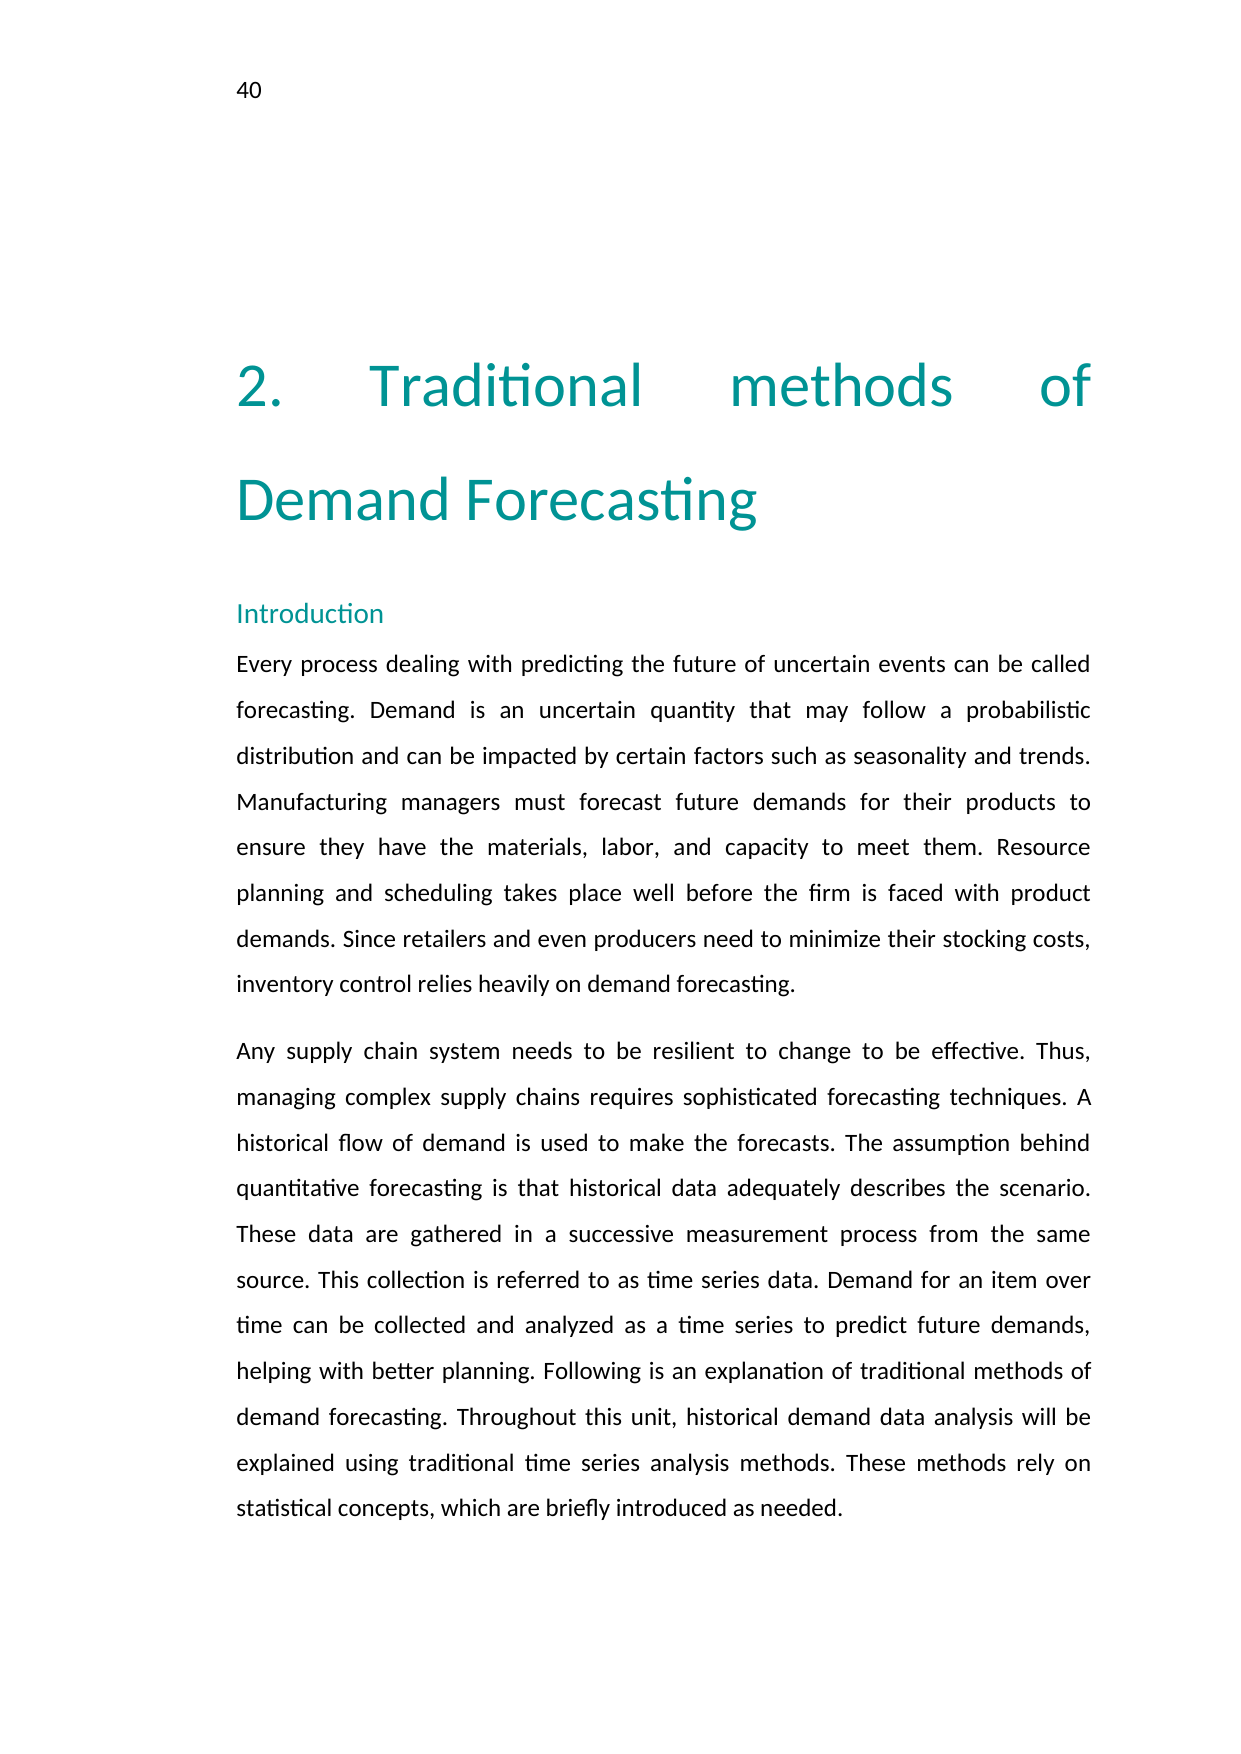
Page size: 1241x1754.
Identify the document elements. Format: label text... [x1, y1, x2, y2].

text Any supply chain system needs to be resilient to change to be effective. Thus, managing complex supply chains requires sophisticated forecasting techniques. A historical flow of demand is used to make the forecasts. The assumption behind quantitative forecasting is that historical data adequately describes the scenario. These data are gathered in a successive measurement process from the same source. This collection is referred to as time series data. Demand for an item over time can be collected and analyzed as a time series to predict future demands, helping with better planning. Following is an explanation of traditional methods of demand forecasting. Throughout this unit, historical demand data analysis will be explained using traditional time series analysis methods. These methods rely on statistical concepts, which are briefly introduced as needed. [236, 1035, 1092, 1523]
text Every process dealing with predicting the future of uncertain events can be called forecasting. Demand is an uncertain quantity that may follow a probabilistic distribution and can be impacted by certain factors such as seasonality and trends. Manufacturing managers must forecast future demands for their products to ensure they have the materials, labor, and capacity to meet them. Resource planning and scheduling takes place well before the firm is faced with product demands. Since retailers and even producers need to minimize their stocking costs, inventory control relies heavily on demand forecasting. [236, 648, 1092, 999]
text Introduction [236, 595, 1092, 631]
text 2. Traditional methods of Demand Forecasting [236, 345, 1092, 536]
